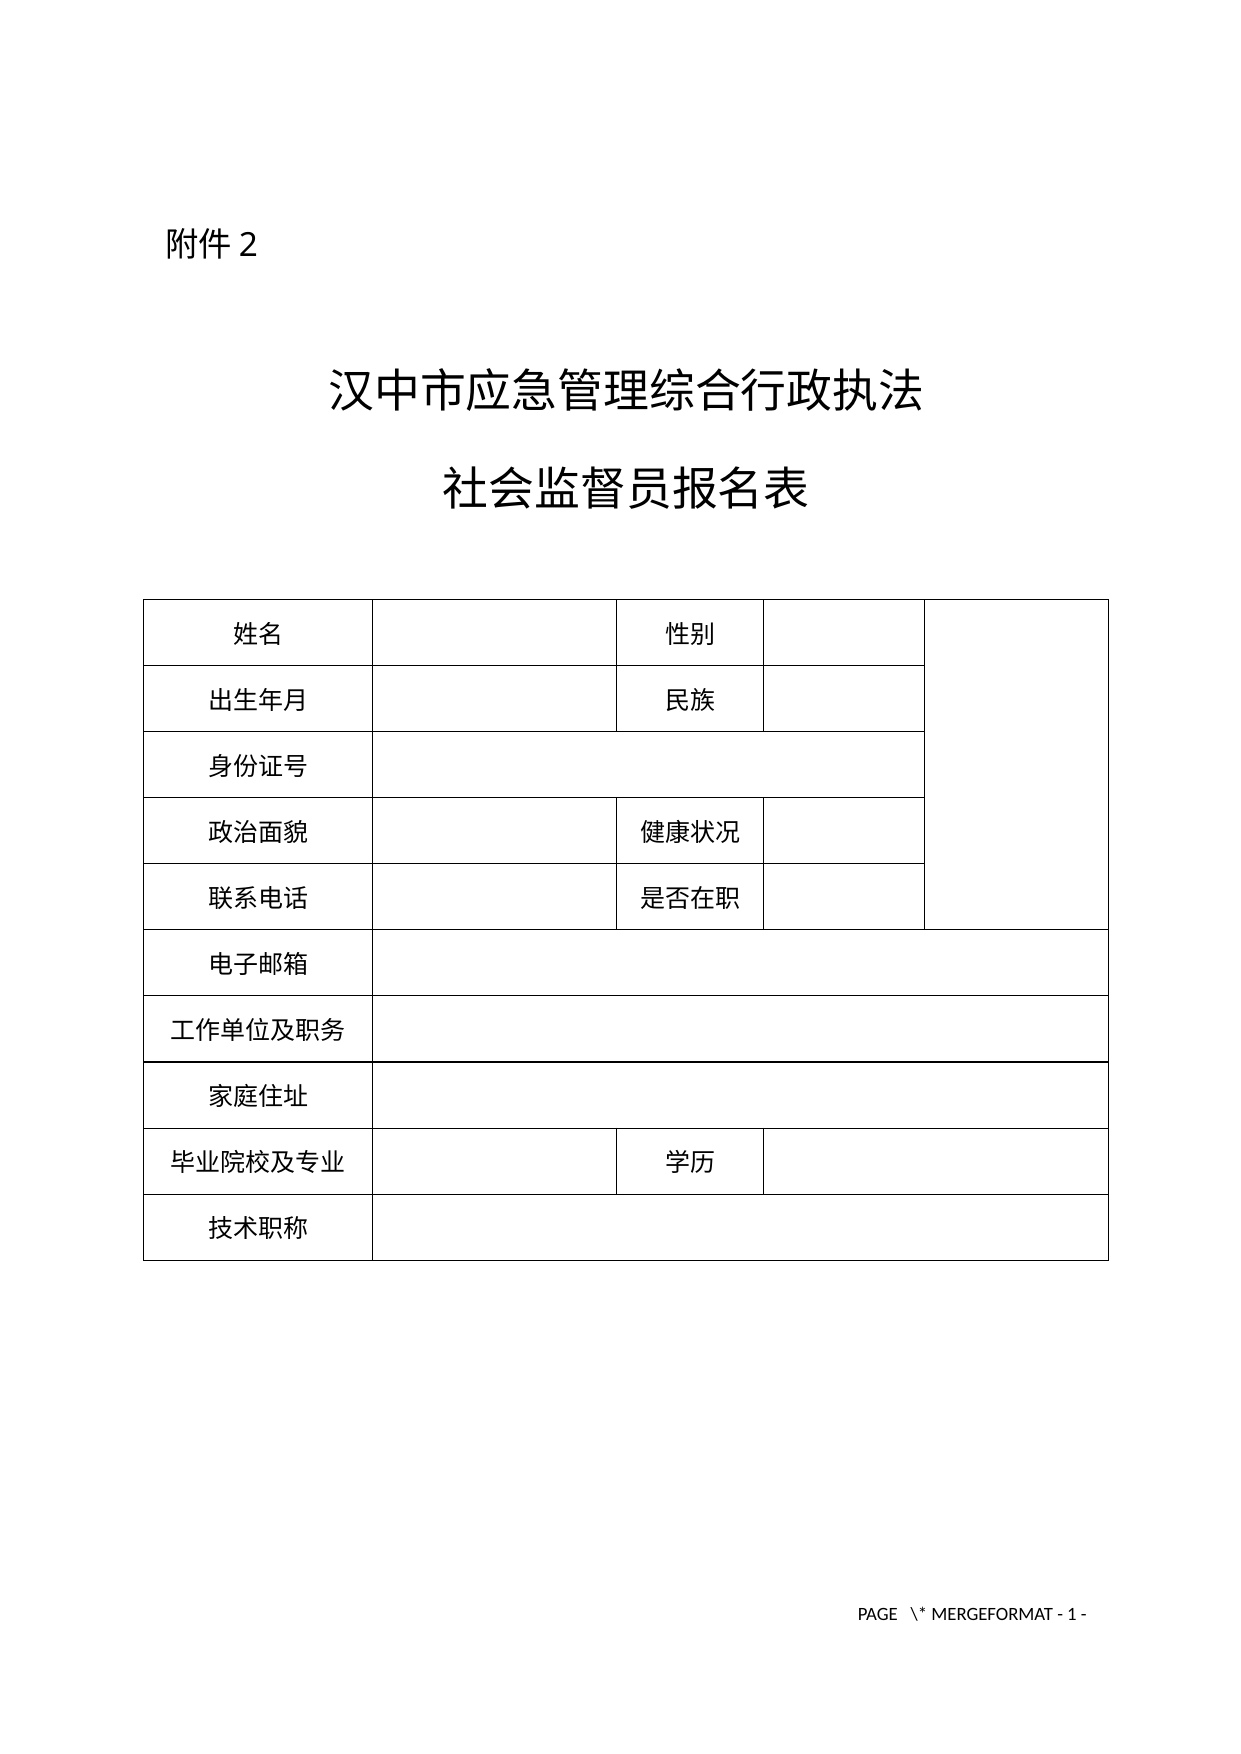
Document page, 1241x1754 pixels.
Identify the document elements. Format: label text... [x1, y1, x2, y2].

table_cell 民族 [617, 666, 763, 731]
table_cell 联系电话 [144, 864, 372, 929]
table_header [764, 600, 924, 665]
table_cell 电子邮箱 [144, 930, 372, 995]
table_cell [764, 864, 924, 929]
table_cell 政治面貌 [144, 798, 372, 863]
table_header [925, 600, 1108, 929]
table_cell [373, 666, 616, 731]
table_cell [373, 996, 1108, 1061]
table_header 性别 [617, 600, 763, 665]
table_header 姓名 [144, 600, 372, 665]
table_cell [373, 732, 924, 797]
text 汉中市应急管理综合行政执法 [165, 339, 1087, 437]
table_cell 身份证号 [144, 732, 372, 797]
table_cell [764, 666, 924, 731]
table_cell [764, 798, 924, 863]
table_cell [373, 1129, 616, 1193]
table_cell [373, 1063, 1108, 1127]
table_cell [764, 1129, 1108, 1193]
table_header [373, 600, 616, 665]
table_cell 家庭住址 [144, 1063, 372, 1127]
table_cell 是否在职 [617, 864, 763, 929]
table_cell 健康状况 [617, 798, 763, 863]
table_cell 毕业院校及专业 [144, 1129, 372, 1193]
text 附件2 [165, 209, 1087, 274]
table_cell [373, 1195, 1108, 1259]
table_cell 出生年月 [144, 666, 372, 731]
table_cell 学历 [617, 1129, 763, 1193]
table_cell [373, 930, 1108, 995]
table_cell [373, 864, 616, 929]
text 社会监督员报名表 [165, 437, 1087, 534]
table_cell [373, 798, 616, 863]
table_cell 工作单位及职务 [144, 996, 372, 1061]
table_cell 技术职称 [144, 1195, 372, 1259]
